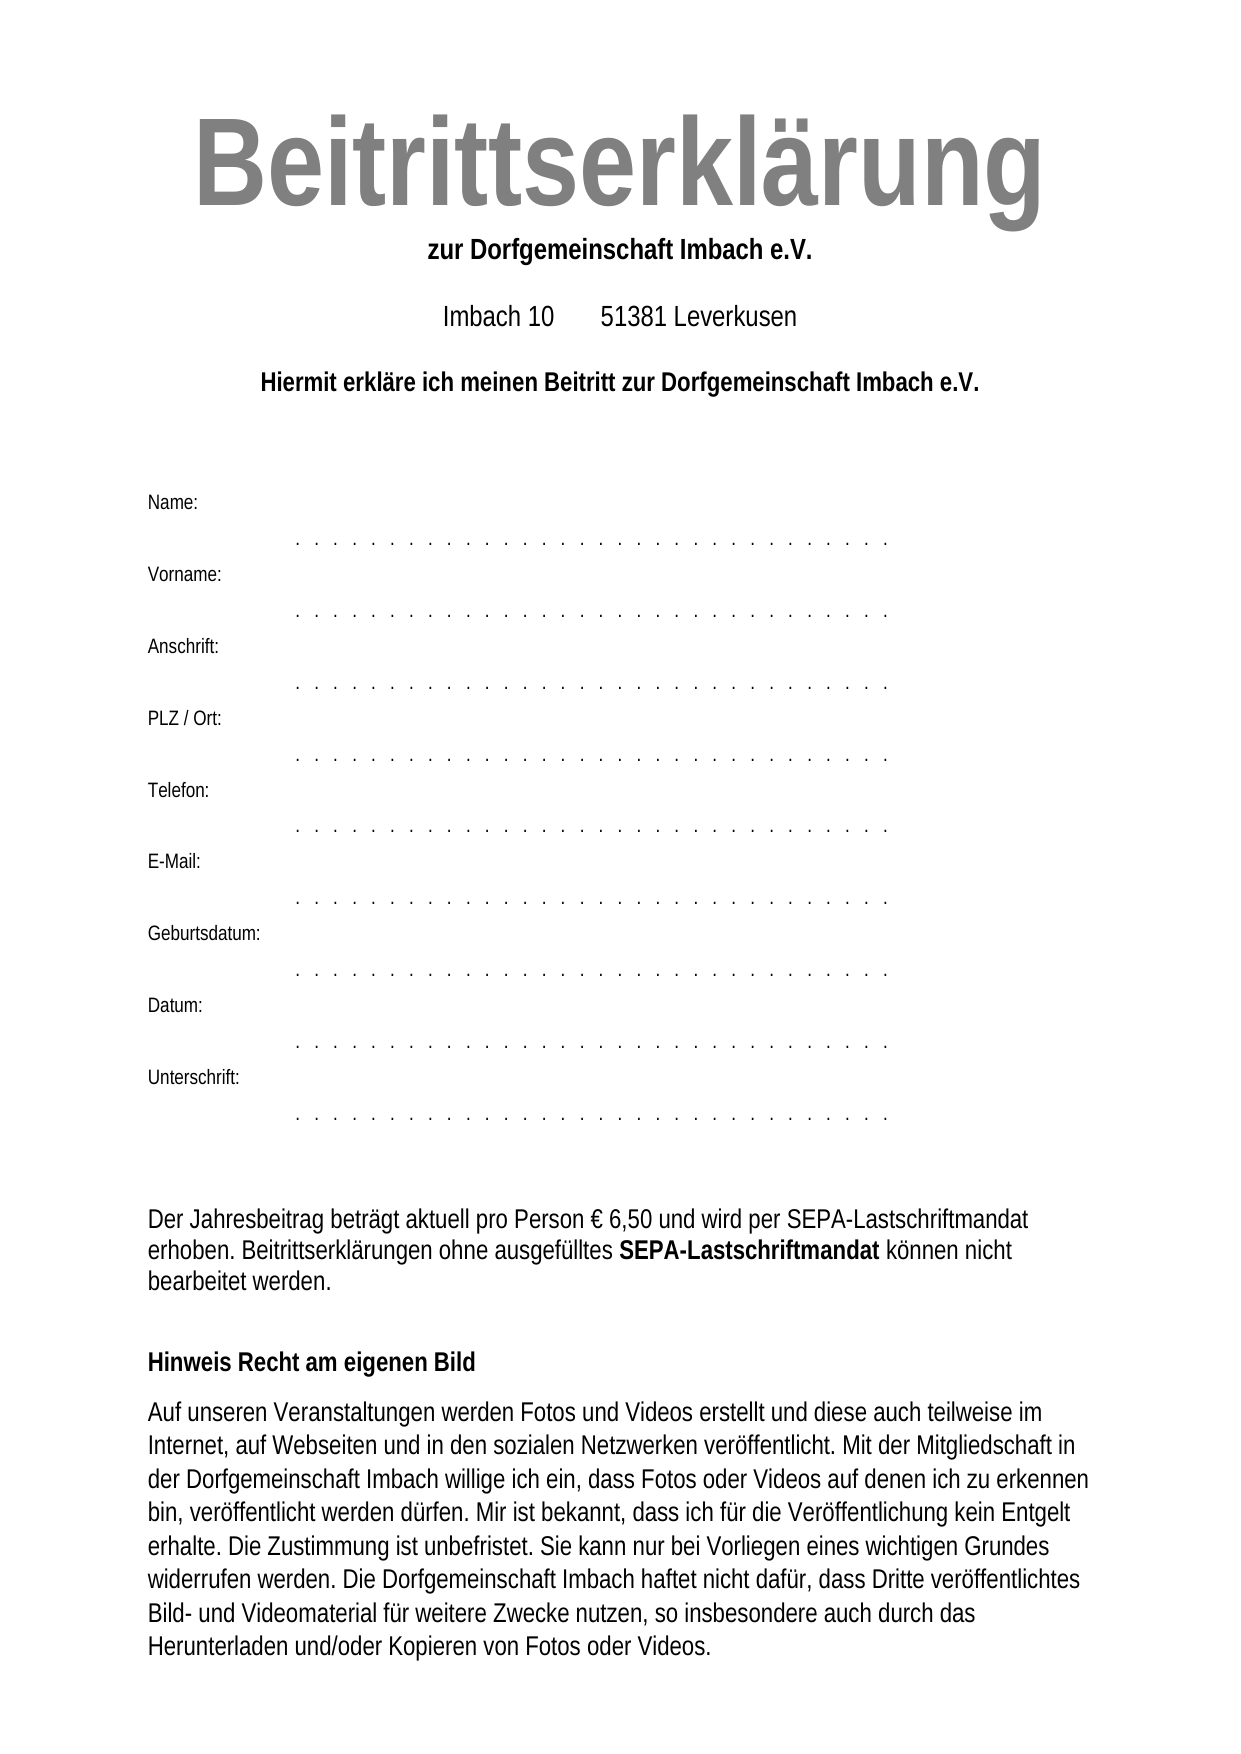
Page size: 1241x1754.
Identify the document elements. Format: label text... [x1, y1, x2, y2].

text . . . . . . . . . . . . . . . . . . . . . . . . . . . . . . . . [221, 670, 1093, 694]
text . . . . . . . . . . . . . . . . . . . . . . . . . . . . . . . . [221, 526, 1093, 550]
text Unterschrift: [148, 1065, 1093, 1089]
text Telefon: [148, 777, 1093, 801]
text Anschrift: [148, 634, 1093, 658]
text Imbach 10 51381 Leverkusen [148, 299, 1093, 332]
text Hiermit erkläre ich meinen Beitritt zur Dorfgemeinschaft Imbach e.V. [148, 366, 1093, 397]
text zur Dorfgemeinschaft Imbach e.V. [148, 232, 1093, 266]
text Beitrittserklärung [148, 89, 1093, 232]
text PLZ / Ort: [148, 706, 1093, 729]
text . . . . . . . . . . . . . . . . . . . . . . . . . . . . . . . . [221, 813, 1093, 837]
text . . . . . . . . . . . . . . . . . . . . . . . . . . . . . . . . [221, 742, 1093, 766]
text Name: [148, 490, 1093, 514]
text Der Jahresbeitrag beträgt aktuell pro Person € 6,50 und wird per SEPA-Lastschriftmandat erhoben. Beitrittserklärungen ohne ausgefülltes SEPA-Lastschriftmandat können nicht bearbeitet werden. [148, 1203, 1093, 1296]
text Geburtsdatum: [148, 921, 1093, 945]
text . . . . . . . . . . . . . . . . . . . . . . . . . . . . . . . . [221, 957, 1093, 981]
text Vorname: [148, 562, 1093, 586]
text Hinweis Recht am eigenen Bild [148, 1346, 1093, 1377]
text . . . . . . . . . . . . . . . . . . . . . . . . . . . . . . . . [221, 885, 1093, 909]
text . . . . . . . . . . . . . . . . . . . . . . . . . . . . . . . . [221, 1101, 1093, 1125]
text . . . . . . . . . . . . . . . . . . . . . . . . . . . . . . . . [221, 598, 1093, 622]
text Datum: [148, 993, 1093, 1017]
text . . . . . . . . . . . . . . . . . . . . . . . . . . . . . . . . [221, 1029, 1093, 1053]
text Auf unseren Veranstaltungen werden Fotos und Videos erstellt und diese auch teilweise im Internet, auf Webseiten und in den sozialen Netzwerken veröffentlicht. Mit der Mitgliedschaft in der Dorfgemeinschaft Imbach willige ich ein, dass Fotos oder Videos auf denen ich zu erkennen bin, veröffentlicht werden dürfen. Mir ist bekannt, dass ich für die Veröffentlichung kein Entgelt erhalte. Die Zustimmung ist unbefristet. Sie kann nur bei Vorliegen eines wichtigen Grundes widerrufen werden. Die Dorfgemeinschaft Imbach haftet nicht dafür, dass Dritte veröffentlichtes Bild- und Videomaterial für weitere Zwecke nutzen, so insbesondere auch durch das Herunterladen und/oder Kopieren von Fotos oder Videos. [148, 1396, 1093, 1661]
text E-Mail: [148, 849, 1093, 873]
